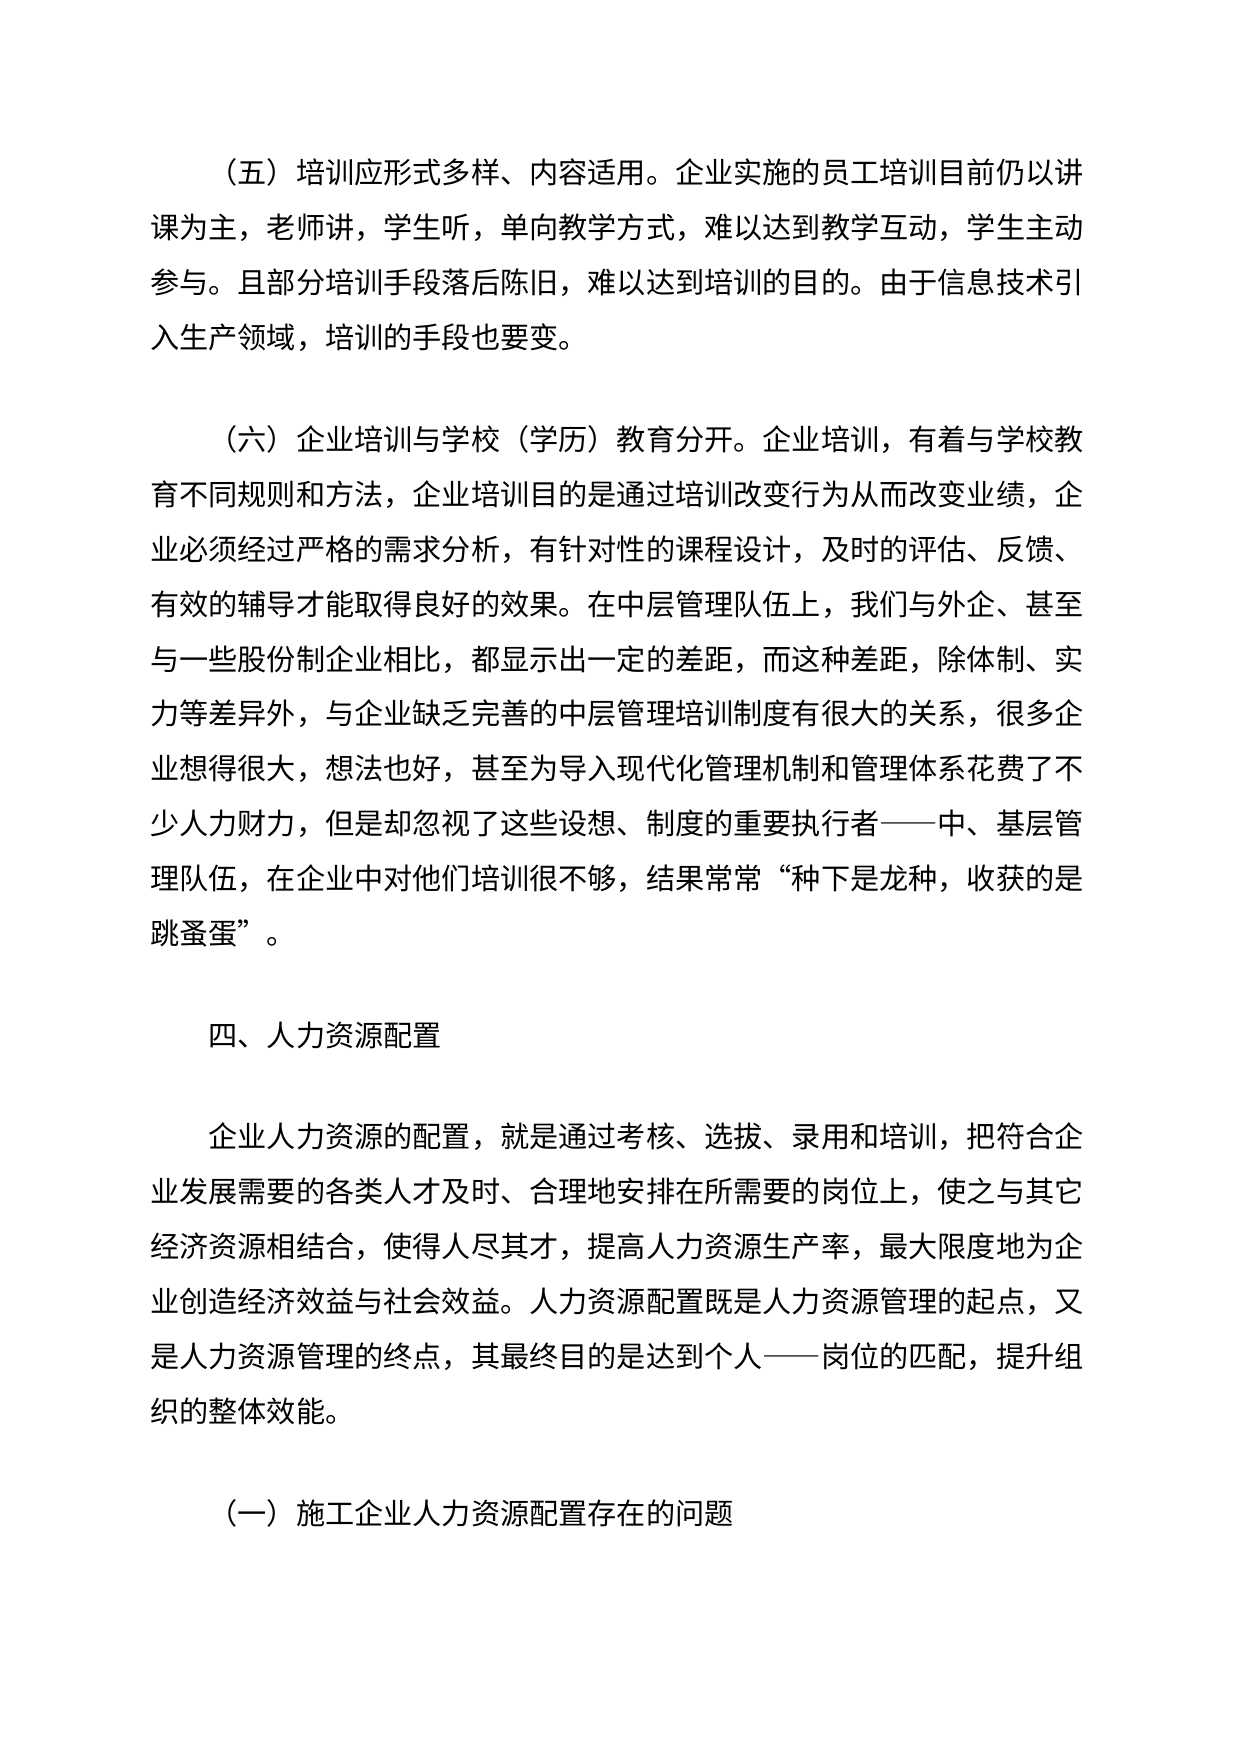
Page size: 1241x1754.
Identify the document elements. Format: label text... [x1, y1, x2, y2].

text （五）培训应形式多样、内容适用。企业实施的员工培训目前仍以讲课为主，老师讲，学生听，单向教学方式，难以达到教学互动，学生主动参与。且部分培训手段落后陈旧，难以达到培训的目的。由于信息技术引入生产领域，培训的手段也要变。 [150, 150, 1090, 357]
text （六）企业培训与学校（学历）教育分开。企业培训，有着与学校教育不同规则和方法，企业培训目的是通过培训改变行为从而改变业绩，企业必须经过严格的需求分析，有针对性的课程设计，及时的评估、反馈、有效的辅导才能取得良好的效果。在中层管理队伍上，我们与外企、甚至与一些股份制企业相比，都显示出一定的差距，而这种差距，除体制、实力等差异外，与企业缺乏完善的中层管理培训制度有很大的关系，很多企业想得很大，想法也好，甚至为导入现代化管理机制和管理体系花费了不少人力财力，但是却忽视了这些设想、制度的重要执行者——中、基层管理队伍，在企业中对他们培训很不够，结果常常“种下是龙种，收获的是跳蚤蛋”。 [150, 416, 1090, 953]
text （一）施工企业人力资源配置存在的问题 [150, 1490, 1090, 1533]
text 企业人力资源的配置，就是通过考核、选拔、录用和培训，把符合企业发展需要的各类人才及时、合理地安排在所需要的岗位上，使之与其它经济资源相结合，使得人尽其才，提高人力资源生产率，最大限度地为企业创造经济效益与社会效益。人力资源配置既是人力资源管理的起点，又是人力资源管理的终点，其最终目的是达到个人——岗位的匹配，提升组织的整体效能。 [150, 1114, 1090, 1431]
text 四、人力资源配置 [150, 1012, 1090, 1054]
